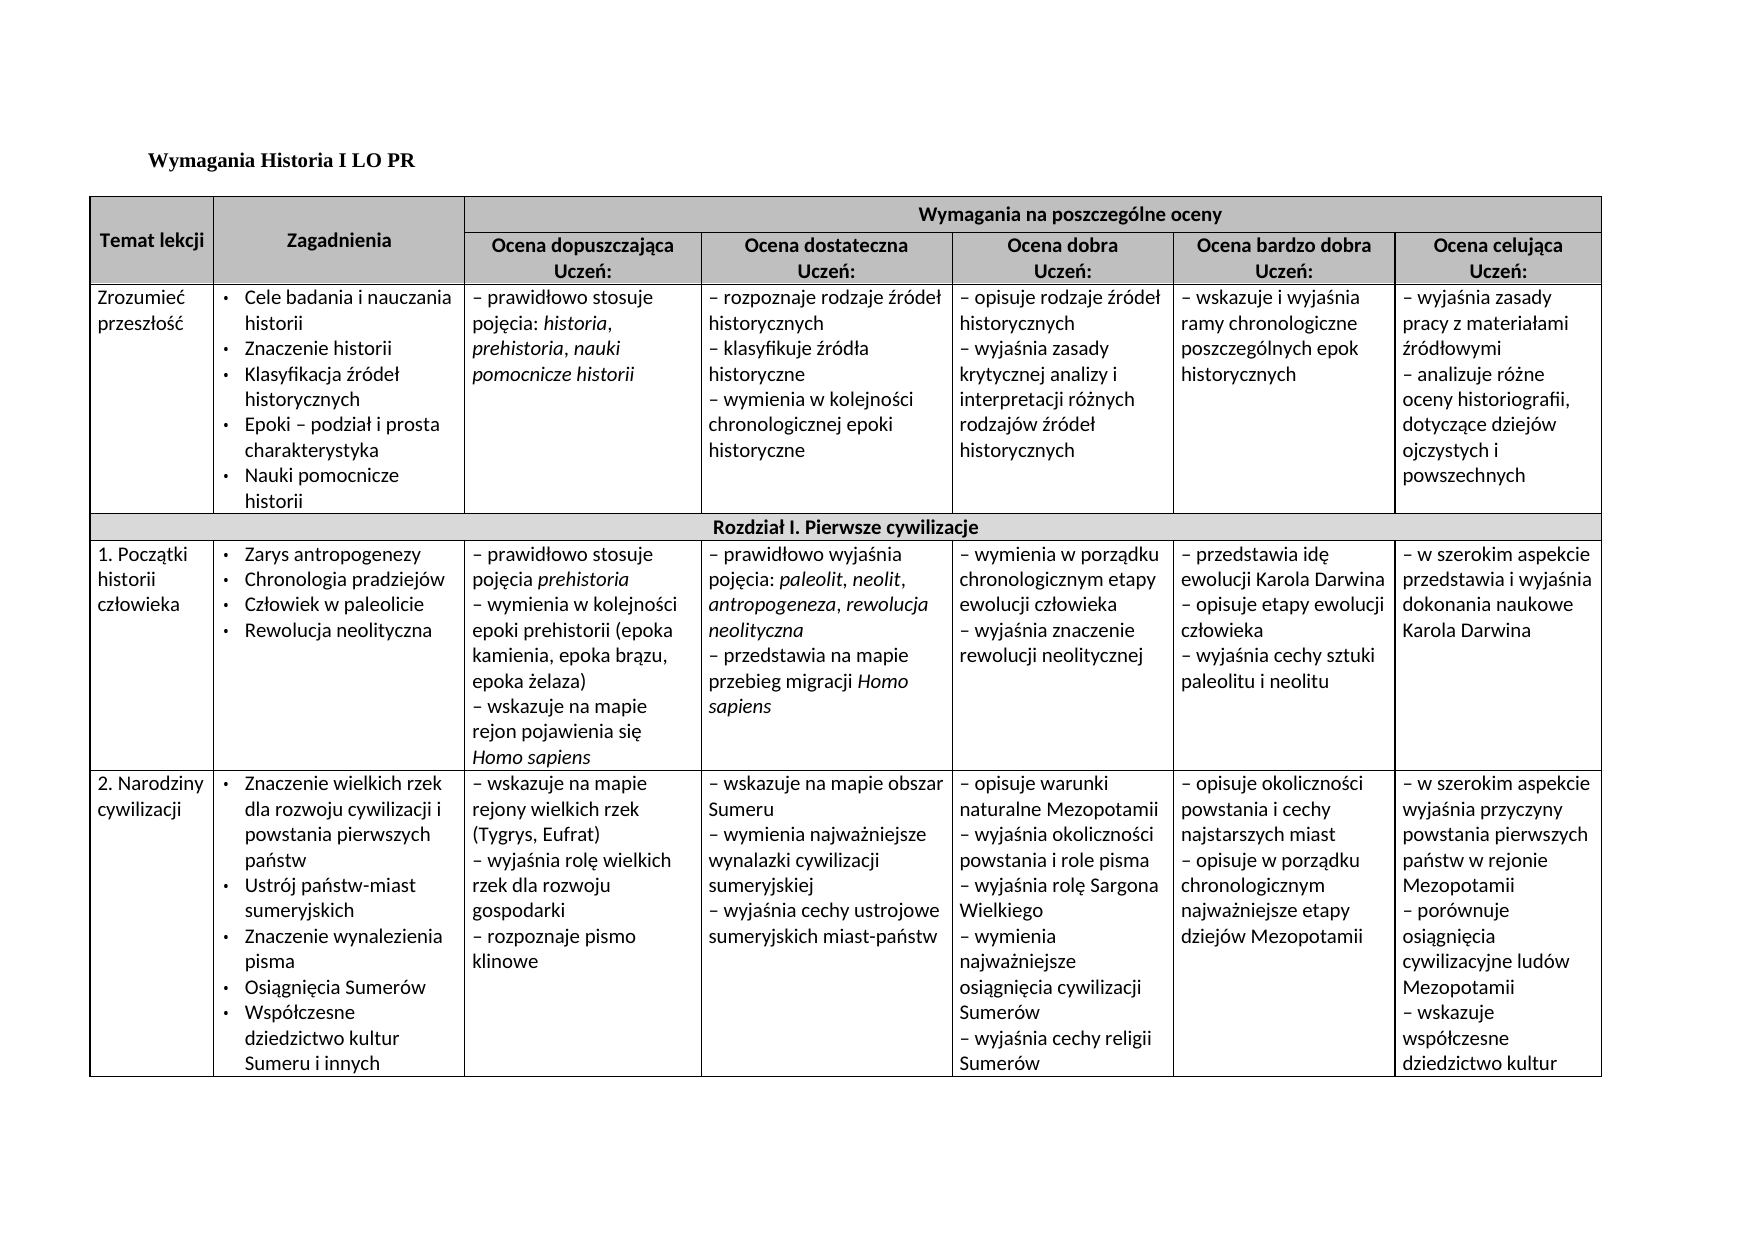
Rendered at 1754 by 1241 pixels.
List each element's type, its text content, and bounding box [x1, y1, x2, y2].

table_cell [465, 771, 701, 1076]
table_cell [702, 771, 952, 1076]
table_header Wymagania na poszczególne oceny [465, 197, 1601, 232]
table_cell Zrozumieć przeszłość [91, 285, 213, 513]
table_cell Zarys antropogenezy Chronologia pradziejów Człowiek w paleolicie Rewolucja neolityczna [214, 541, 464, 769]
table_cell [1396, 771, 1601, 1076]
table_cell – wyjaśnia zasady pracy z materiałami źródłowymi – analizuje różne oceny historiografii, dotyczące dziejów ojczystych i powszechnych [1396, 285, 1601, 513]
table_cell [1174, 771, 1394, 1076]
table_cell Ocena celująca Uczeń: [1396, 233, 1601, 283]
table_cell – prawidłowo stosuje pojęcia: historia, prehistoria, nauki pomocnicze historii [465, 285, 701, 513]
table_cell – opisuje rodzaje źródeł historycznych – wyjaśnia zasady krytycznej analizy i interpretacji różnych rodzajów źródeł historycznych [953, 285, 1173, 513]
table_cell Ocena dostateczna Uczeń: [702, 233, 952, 283]
table_cell – wskazuje i wyjaśnia ramy chronologiczne poszczególnych epok historycznych [1174, 285, 1394, 513]
table_cell 1. Początki historii człowieka [91, 541, 213, 769]
table_cell Ocena bardzo dobra Uczeń: [1174, 233, 1394, 283]
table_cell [953, 771, 1173, 1076]
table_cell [91, 771, 213, 1076]
text Wymagania Historia I LO PR [148, 148, 1606, 172]
table_cell Rozdział I. Pierwsze cywilizacje [91, 514, 1601, 540]
table_cell Ocena dobra Uczeń: [953, 233, 1173, 283]
table_header Zagadnienia [214, 197, 464, 283]
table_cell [214, 771, 464, 1076]
table_cell Ocena dopuszczająca Uczeń: [465, 233, 701, 283]
table_cell – prawidłowo stosuje pojęcia prehistoria – wymienia w kolejności epoki prehistorii (epoka kamienia, epoka brązu, epoka żelaza) – wskazuje na mapie rejon pojawienia się Homo sapiens [465, 541, 701, 769]
table_cell Cele badania i nauczania historii Znaczenie historii Klasyfikacja źródeł historycznych Epoki – podział i prosta charakterystyka Nauki pomocnicze historii [214, 285, 464, 513]
table_cell – wymienia w porządku chronologicznym etapy ewolucji człowieka – wyjaśnia znaczenie rewolucji neolitycznej [953, 541, 1173, 769]
table_cell – rozpoznaje rodzaje źródeł historycznych – klasyfikuje źródła historyczne – wymienia w kolejności chronologicznej epoki historyczne [702, 285, 952, 513]
table_cell – prawidłowo wyjaśnia pojęcia: paleolit, neolit, antropogeneza, rewolucja neolityczna – przedstawia na mapie przebieg migracji Homo sapiens [702, 541, 952, 769]
table_cell – przedstawia idę ewolucji Karola Darwina – opisuje etapy ewolucji człowieka – wyjaśnia cechy sztuki paleolitu i neolitu [1174, 541, 1394, 769]
table_cell – w szerokim aspekcie przedstawia i wyjaśnia dokonania naukowe Karola Darwina [1396, 541, 1601, 769]
table_header Temat lekcji [91, 197, 213, 283]
